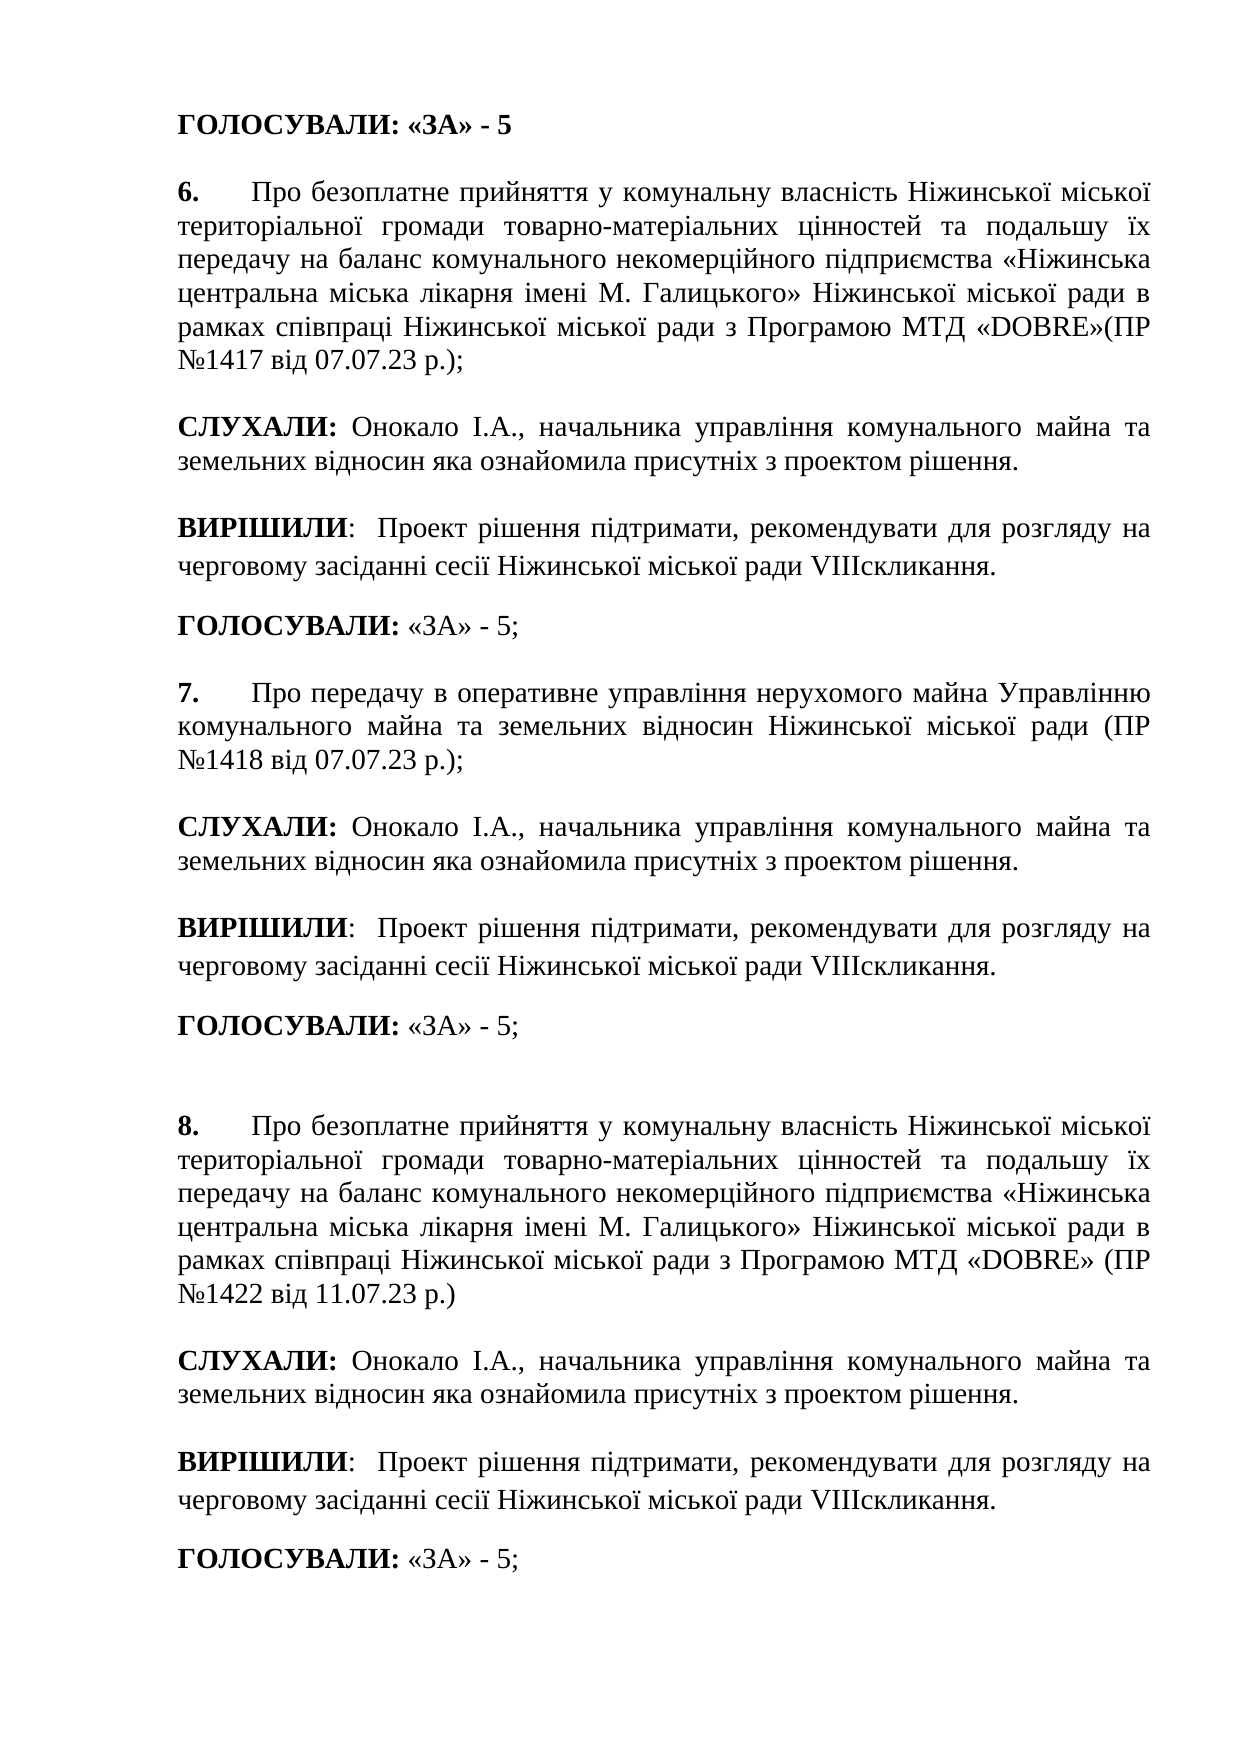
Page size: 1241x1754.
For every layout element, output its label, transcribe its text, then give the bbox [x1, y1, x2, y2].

list СЛУХАЛИ: Онокало І.А., начальника управління комунального майна та земельних відносин яка ознайомила присутніх з проектом рішення. [177, 409, 1152, 476]
list ГОЛОСУВАЛИ: «ЗА» - 5; [177, 1542, 1152, 1575]
list Про передачу в оперативне управління нерухомого майна Управлінню комунального майна та земельних відносин Ніжинської міської ради (ПР №1418 від 07.07.23 р.); [177, 675, 1152, 776]
list Про безоплатне прийняття у комунальну власність Ніжинської міської територіальної громади товарно-матеріальних цінностей та подальшу їх передачу на баланс комунального некомерційного підприємства «Ніжинська центральна міська лікарня імені М. Галицького» Ніжинської міської ради в рамках співпраці Ніжинської міської ради з Програмою МТД «DOBRE» (ПР №1422 від 11.07.23 р.) [177, 1108, 1152, 1309]
list ГОЛОСУВАЛИ: «ЗА» - 5; [177, 608, 1152, 641]
text ВИРІШИЛИ: Проект рішення підтримати, рекомендувати для розгляду на черговому засіданні сесії Ніжинської міської ради VIIIскликання. [177, 910, 1152, 982]
text ВИРІШИЛИ: Проект рішення підтримати, рекомендувати для розгляду на черговому засіданні сесії Ніжинської міської ради VIIIскликання. [177, 510, 1152, 582]
text ВИРІШИЛИ: Проект рішення підтримати, рекомендувати для розгляду на черговому засіданні сесії Ніжинської міської ради VIIIскликання. [177, 1444, 1152, 1516]
list СЛУХАЛИ: Онокало І.А., начальника управління комунального майна та земельних відносин яка ознайомила присутніх з проектом рішення. [177, 809, 1152, 876]
list ГОЛОСУВАЛИ: «ЗА» - 5; [177, 1008, 1152, 1041]
list Про безоплатне прийняття у комунальну власність Ніжинської міської територіальної громади товарно-матеріальних цінностей та подальшу їх передачу на баланс комунального некомерційного підприємства «Ніжинська центральна міська лікарня імені М. Галицького» Ніжинської міської ради в рамках співпраці Ніжинської міської ради з Програмою МТД «DOBRE»(ПР №1417 від 07.07.23 р.); [177, 174, 1152, 376]
list СЛУХАЛИ: Онокало І.А., начальника управління комунального майна та земельних відносин яка ознайомила присутніх з проектом рішення. [177, 1343, 1152, 1410]
list ГОЛОСУВАЛИ: «ЗА» - 5 [177, 107, 1152, 141]
